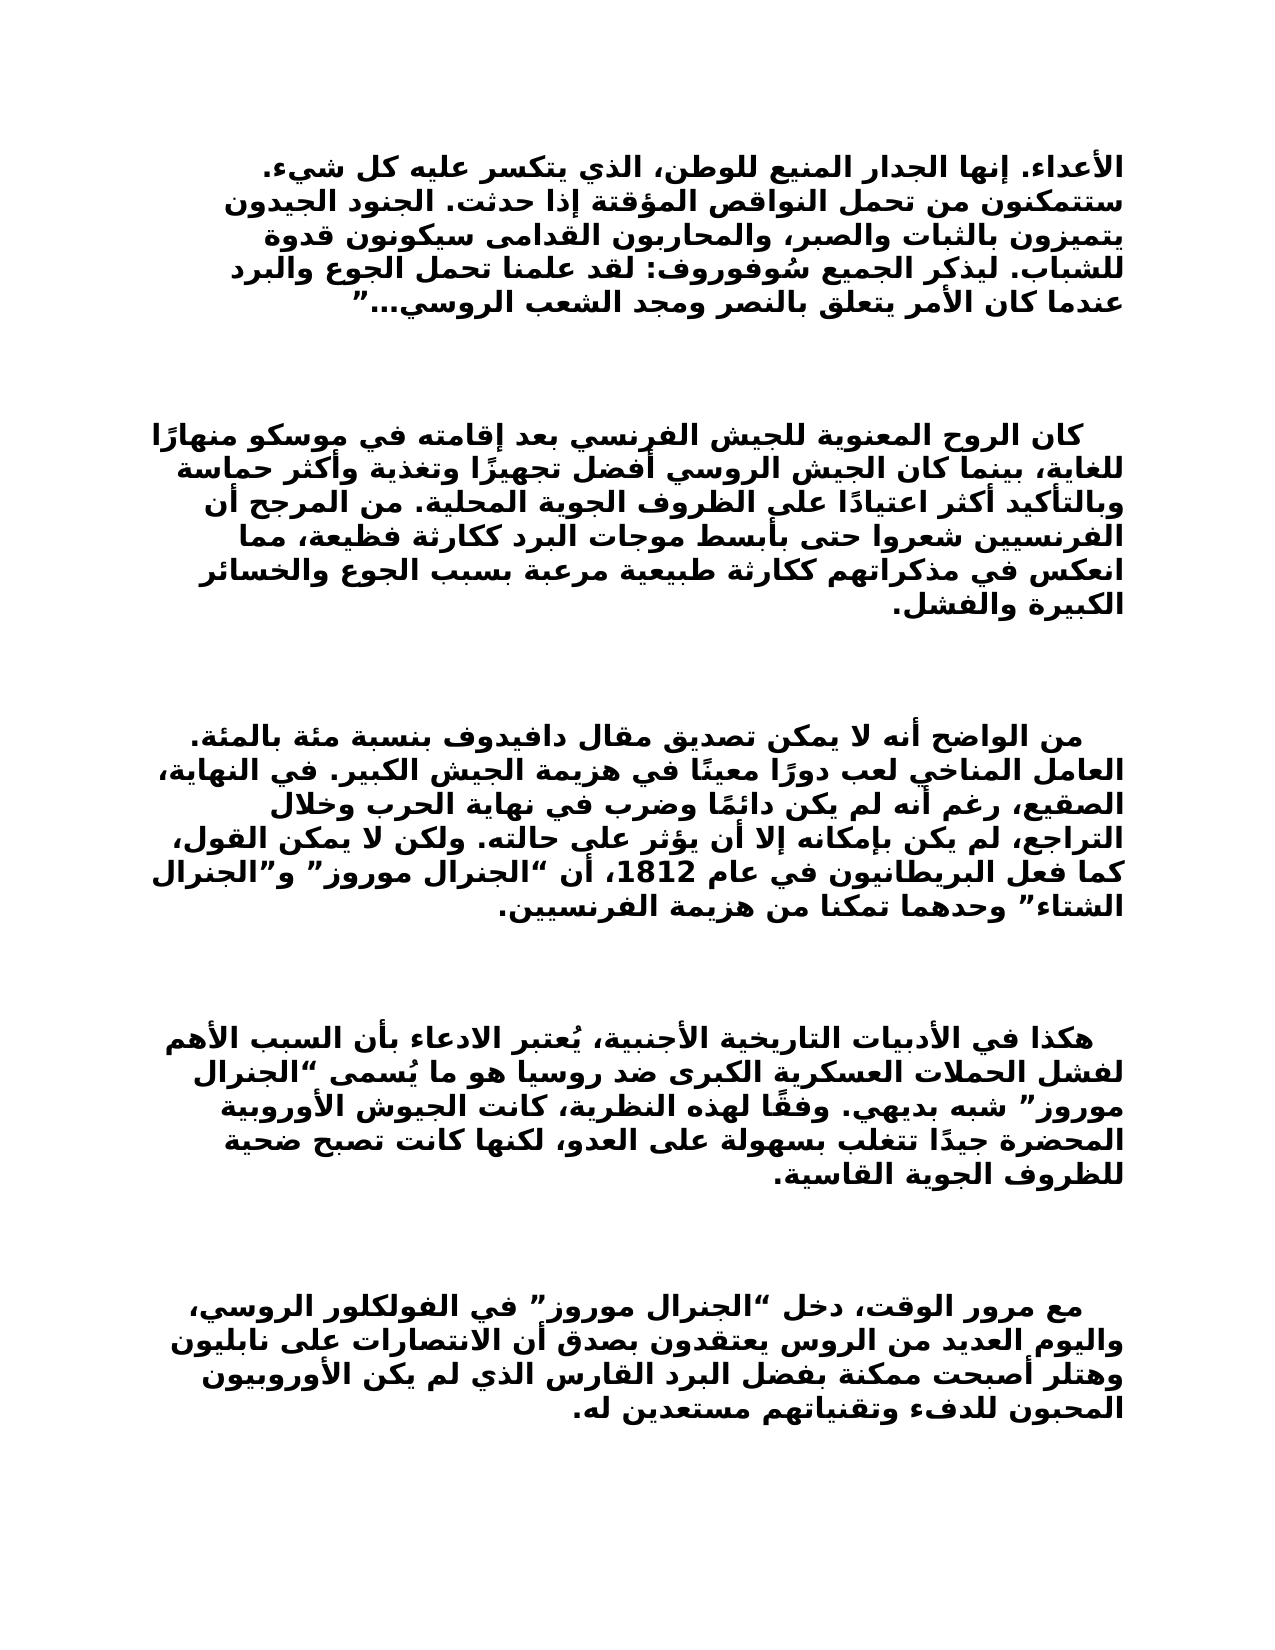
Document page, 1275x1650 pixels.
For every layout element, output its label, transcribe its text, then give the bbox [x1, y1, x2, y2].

text مع مرور الوقت، دخل “الجنرال موروز” في الفولكلور الروسي، واليوم العديد من الروس يعتقدون بصدق أن الانتصارات على نابليون وهتلر أصبحت ممكنة بفضل البرد القارس الذي لم يكن الأوروبيون المحبون للدفء وتقنياتهم مستعدين له. [150, 1289, 1125, 1425]
text كان الروح المعنوية للجيش الفرنسي بعد إقامته في موسكو منهارًا للغاية، بينما كان الجيش الروسي أفضل تجهيزًا وتغذية وأكثر حماسة وبالتأكيد أكثر اعتيادًا على الظروف الجوية المحلية. من المرجح أن الفرنسيين شعروا حتى بأبسط موجات البرد ككارثة فظيعة، مما انعكس في مذكراتهم ككارثة طبيعية مرعبة بسبب الجوع والخسائر الكبيرة والفشل. [150, 418, 1125, 622]
text من الواضح أنه لا يمكن تصديق مقال دافيدوف بنسبة مئة بالمئة. العامل المناخي لعب دورًا معينًا في هزيمة الجيش الكبير. في النهاية، الصقيع، رغم أنه لم يكن دائمًا وضرب في نهاية الحرب وخلال التراجع، لم يكن بإمكانه إلا أن يؤثر على حالته. ولكن لا يمكن القول، كما فعل البريطانيون في عام 1812، أن “الجنرال موروز” و”الجنرال الشتاء” وحدهما تمكنا من هزيمة الفرنسيين. [150, 719, 1125, 923]
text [150, 150, 1125, 320]
text هكذا في الأدبيات التاريخية الأجنبية، يُعتبر الادعاء بأن السبب الأهم لفشل الحملات العسكرية الكبرى ضد روسيا هو ما يُسمى “الجنرال موروز” شبه بديهي. وفقًا لهذه النظرية، كانت الجيوش الأوروبية المحضرة جيدًا تتغلب بسهولة على العدو، لكنها كانت تصبح ضحية للظروف الجوية القاسية. [150, 1021, 1125, 1191]
